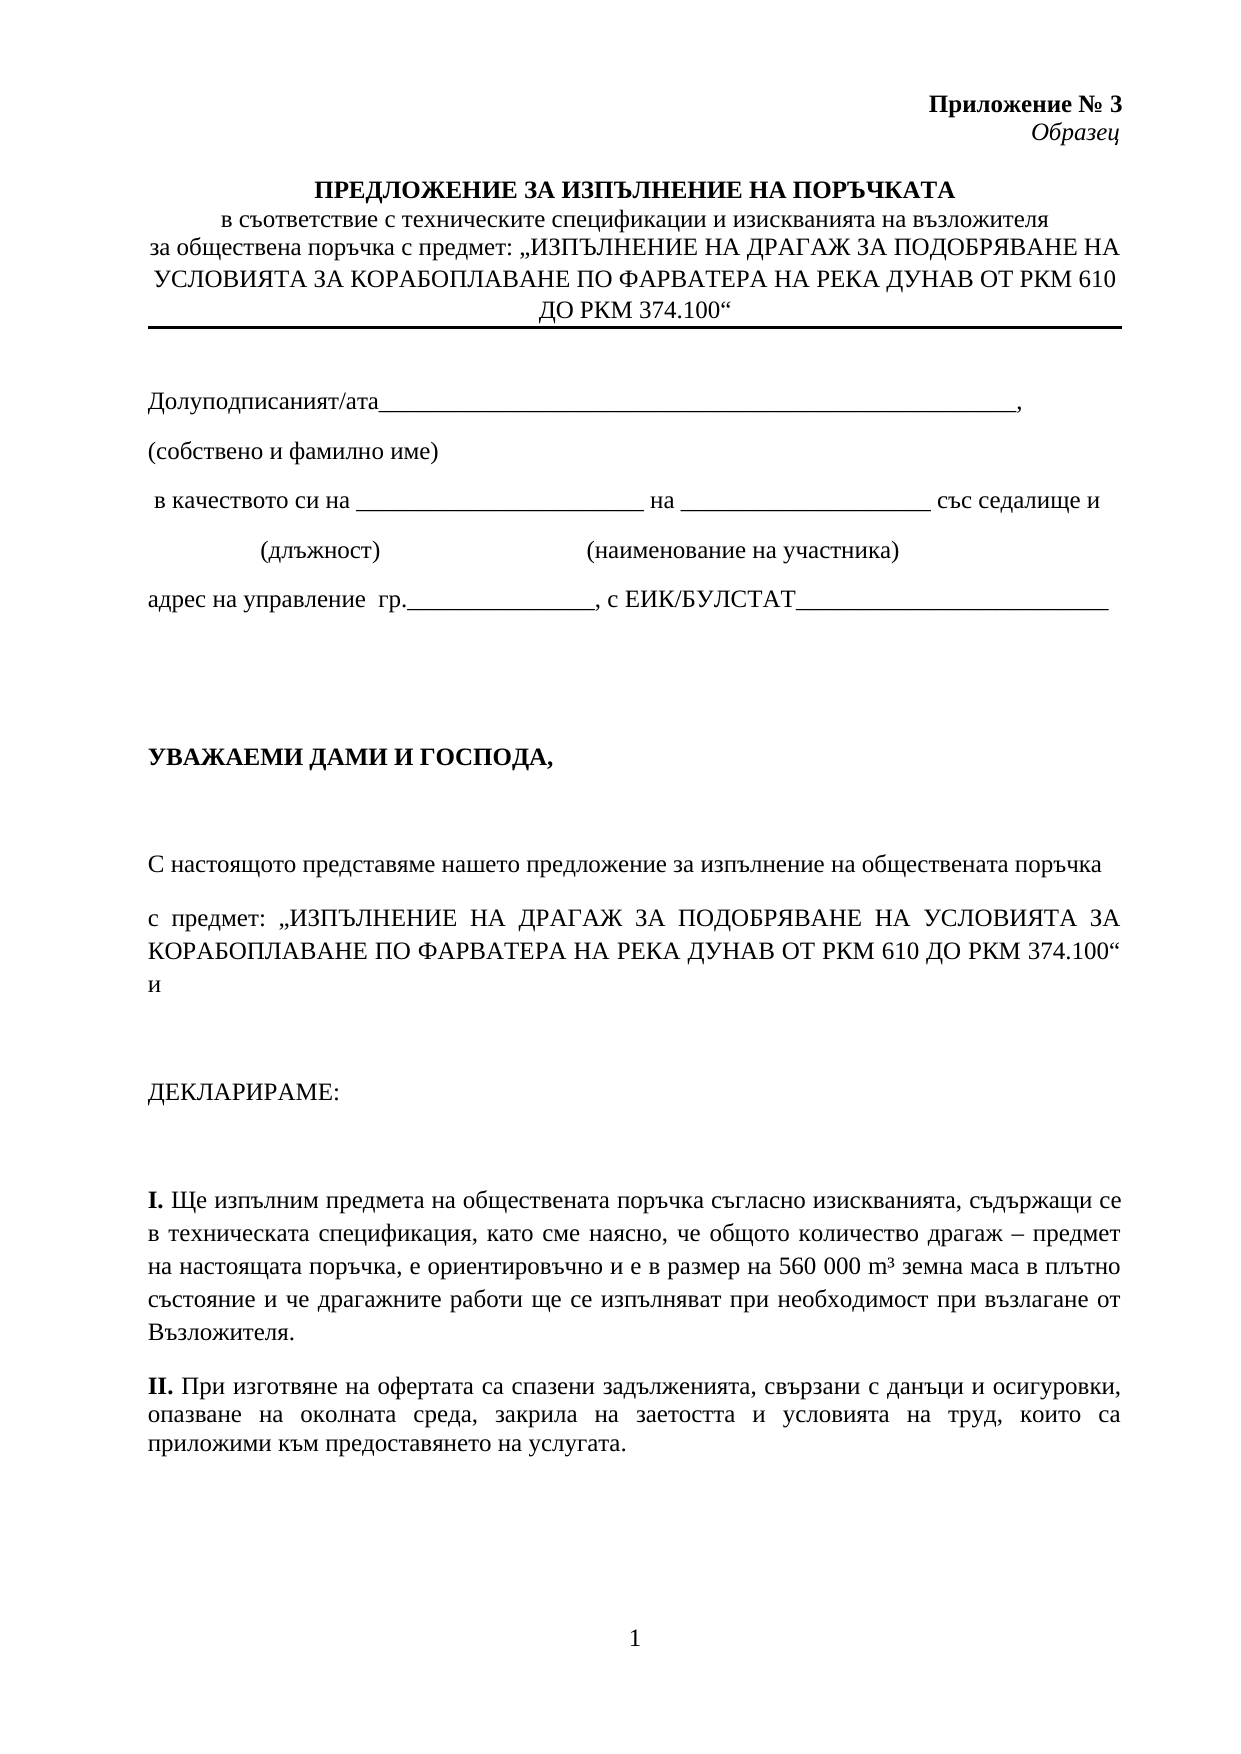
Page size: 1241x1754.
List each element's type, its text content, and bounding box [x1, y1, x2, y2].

text УВАЖАЕМИ ДАМИ И ГОСПОДА, [148, 742, 1122, 771]
text в качеството си на _______________________ на ____________________ със седалище и [148, 485, 1122, 514]
text Образец [148, 117, 1122, 146]
text I. Ще изпълним предмета на обществената поръчка съгласно изискванията, съдържащи се в техническата спецификация, като сме наясно, че общото количество драгаж – предмет на настоящата поръчка, е ориентировъчно и е в размер на 560 000 m³ земна маса в плътно състояние и че драгажните работи ще се изпълняват при необходимост при възлагане от Възложителя. [148, 1185, 1122, 1346]
text с предмет: „ИЗПЪЛНЕНИЕ НА ДРАГАЖ ЗА ПОДОБРЯВАНЕ НА УСЛОВИЯТА ЗА КОРАБОПЛАВАНЕ ПО ФАРВАТЕРА НА РЕКА ДУНАВ ОТ РКМ 610 ДО РКМ 374.100“ и [148, 903, 1122, 998]
text за обществена поръчка с предмет: „ИЗПЪЛНЕНИЕ НА ДРАГАЖ ЗА ПОДОБРЯВАНЕ НА УСЛОВИЯТА ЗА КОРАБОПЛАВАНЕ ПО ФАРВАТЕРА НА РЕКА ДУНАВ ОТ РКМ 610 ДО РКМ 374.100“ [148, 232, 1122, 326]
text С настоящото представяме нашето предложение за изпълнение на обществената поръчка [148, 849, 1122, 878]
text II. При изготвяне на офертата са спазени задълженията, свързани с данъци и осигуровки, опазване на околната среда, закрила на заетостта и условията на труд, които са приложими към предоставянето на услугата. [148, 1371, 1122, 1457]
text (собствено и фамилно име) [148, 436, 1122, 464]
text в съответствие с техническите спецификации и изискванията на възложителя [148, 204, 1122, 232]
text ПРЕДЛОЖЕНИЕ ЗА ИЗПЪЛНЕНИЕ НА ПОРЪЧКАТА [148, 175, 1122, 204]
text ДЕКЛАРИРАМЕ: [148, 1077, 1122, 1106]
text Долуподписаният/ата___________________________________________________, [148, 386, 1122, 415]
text адрес на управление гр._______________, с ЕИК/БУЛСТАТ_________________________ [148, 584, 1122, 613]
text Приложение № 3 [148, 89, 1122, 117]
text (длъжност) (наименование на участника) [148, 535, 1122, 564]
